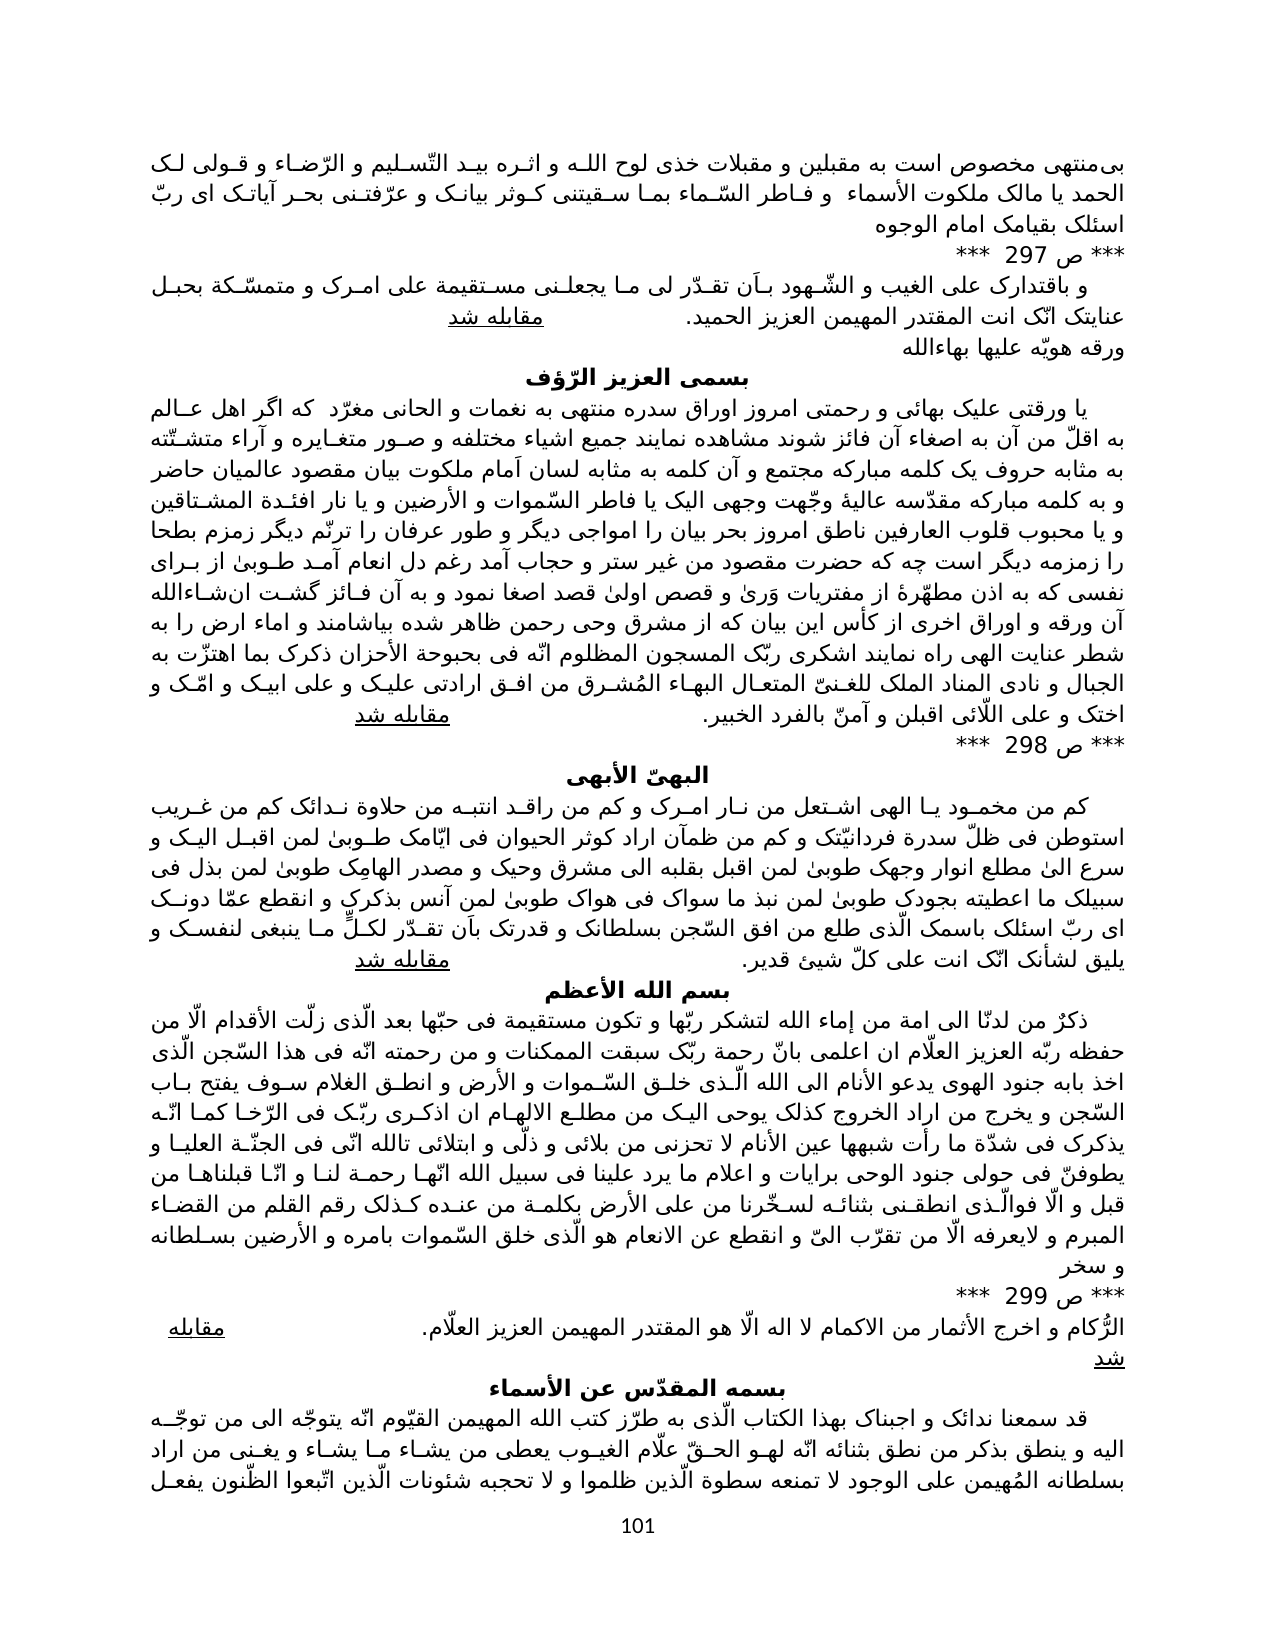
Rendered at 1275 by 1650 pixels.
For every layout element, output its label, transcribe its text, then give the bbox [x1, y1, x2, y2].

text ذکرٌ من لدنّا الی امة من إماء الله لتشکر ربّها و تکون مستقیمة فی حبّها بعد الّذی زلّت الأقدام الّا من حفظه ربّه العزیز العلّام ان اعلمی بانّ رحمة ربّک سبقت الممکنات و من رحمته انّه فی هذا السّجن الّذی اخذ بابه جنود الهوی یدعو الأنام الی الله الّذی خلق السّموات و الأرض و انطق الغلام سوف یفتح باب السّجن و یخرج من اراد الخروج کذلک یوحی الیک من مطلع الالهام ان اذکری ربّک فی الرّخا کما انّه یذکرک فی شدّة ما رأت شبهها عین الأنام لا تحزنی من بلائی و ذلّی و ابتلائی تالله انّی فی الجنّة العلیا و یطوفنّ فی حولی جنود الوحی برایات و اعلام ما یرد علینا فی سبیل الله انّها رحمة لنا و انّا قبلناها من قبل و الّا فوالّذی انطقنی بثنائه لسخّرنا من علی الأرض بکلمة من عنده کذلک رقم القلم من القضاء المبرم و لایعرفه الّا من تقرّب الیّ و انقطع عن الانعام هو الّذی خلق السّموات بامره و الأرضین بسلطانه و سخر [150, 1007, 1125, 1279]
text و باقتدارک علی الغیب و الشّهود باَن تقدّر لی ما یجعلنی مستقیمة علی امرک و متمسّکة بحبل عنایتک انّک انت المقتدر المهیمن العزیز الحمید. مقابله شد [150, 272, 1125, 330]
text بسمی العزیز الرّؤف [150, 364, 1125, 391]
text الرُّکام و اخرج الأثمار من الاکمام لا اله الّا هو المقتدر المهیمن العزیز العلّام. مقابله شد [150, 1314, 1125, 1371]
text کم من مخمود یا الهی اشتعل من نار امرک و کم من راقد انتبه من حلاوة ندائک کم من غریب استوطن فی ظلّ سدرة فردانیّتک و کم من ظمآن اراد کوثر الحیوان فی ایّامک طوبیٰ لمن اقبل الیک و سرع الیٰ مطلع انوار وجهک طوبیٰ لمن اقبل بقلبه الی مشرق وحیک و مصدر الهامِک طوبیٰ لمن بذل فی سبیلک ما اعطیته بجودک طوبیٰ لمن نبذ ما سواک فی هواک طوبیٰ لمن آنس بذکرک و انقطع عمّا دونک ای ربّ اسئلک باسمک الّذی طلع من افق السّجن بسلطانک و قدرتک باَن تقدّر لکلٍّ ما ینبغی لنفسک و یلیق لشأنک انّک انت علی کلّ شیئ قدیر. مقابله شد [150, 793, 1125, 973]
text *** ص 297 *** [150, 242, 1125, 268]
text یا ورقتی علیک بهائی و رحمتی امروز اوراق سدره منتهی به نغمات و الحانی مغرّد که اگر اهل عالم به اقلّ من آن به اصغاء آن فائز شوند مشاهده نمایند جمیع اشیاء مختلفه و صور متغایره و آراء متشتّته به مثابه حروف یک کلمه مبارکه مجتمع و آن کلمه به مثابه لسان اَمام ملکوت بیان مقصود عالمیان حاضر و به کلمه مبارکه مقدّسه عالیۀ وجّهت وجهی الیک یا فاطر السّموات و الأرضین و یا نار افئدة المشتاقین و یا محبوب قلوب العارفین ناطق امروز بحر بیان را امواجی دیگر و طور عرفان را ترنّم دیگر زمزم بطحا را زمزمه دیگر است چه که حضرت مقصود من غیر ستر و حجاب آمد رغم دل انعام آمد طوبیٰ از برای نفسی که به اذن مطهّرۀ از مفتریات وَریٰ و قصص اولیٰ قصد اصغا نمود و به آن فائز گشت ان‌شاءالله آن ورقه و اوراق اخری از کأس این بیان که از مشرق وحی رحمن ظاهر شده بیاشامند و اماء ارض را به شطر عنایت الهی راه نمایند اشکری ربّک المسجون المظلوم انّه فی بحبوحة الأحزان ذکرک بما اهتزّت به الجبال و نادی المناد الملک للغنیّ المتعال البهاء المُشرق من افق ارادتی علیک و علی ابیک و امّک و اختک و علی اللّائی اقبلن و آمنّ بالفرد الخبیر. مقابله شد [150, 395, 1125, 728]
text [150, 1406, 1125, 1493]
text *** ص 299 *** [150, 1283, 1125, 1310]
text ورقه هویّه علیها بهاءالله [150, 334, 1125, 360]
text البهیّ الأبهی [150, 762, 1125, 789]
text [150, 150, 1125, 238]
text *** ص 298 *** [150, 732, 1125, 758]
text بسم الله الأعظم [150, 977, 1125, 1003]
text بسمه المقدّس عن الأسماء [150, 1375, 1125, 1402]
